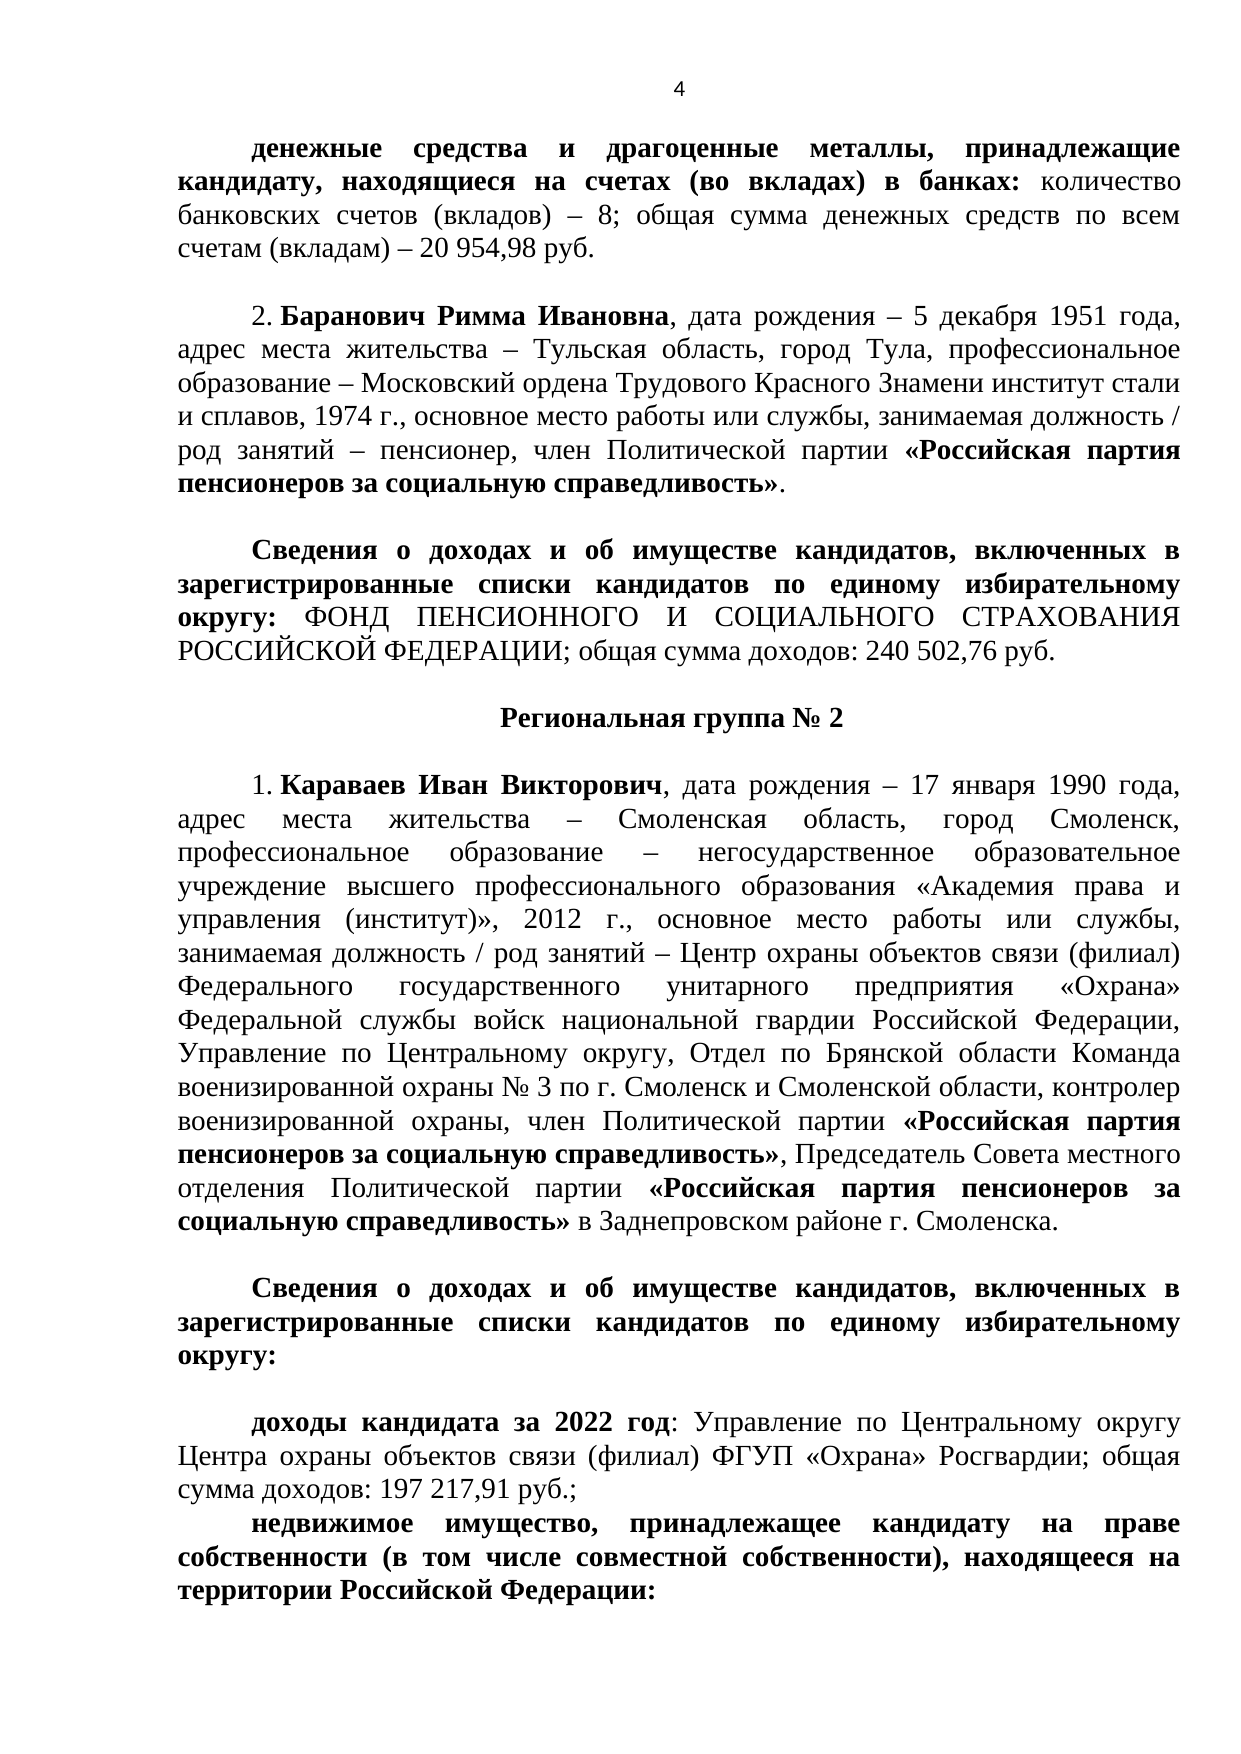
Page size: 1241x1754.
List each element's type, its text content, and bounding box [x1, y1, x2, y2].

text 2. Баранович Римма Ивановна, дата рождения – 5 декабря 1951 года, адрес места жительства – Тульская область, город Тула, профессиональное образование – Московский ордена Трудового Красного Знамени институт стали и сплавов, 1974 г., основное место работы или службы, занимаемая должность / род занятий – пенсионер, член Политической партии «Российская партия пенсионеров за социальную справедливость». [177, 298, 1181, 499]
text доходы кандидата за 2022 год: Управление по Центральному округу Центра охраны объектов связи (филиал) ФГУП «Охрана» Росгвардии; общая сумма доходов: 197 217,91 руб.; [177, 1404, 1181, 1505]
text 1. Караваев Иван Викторович, дата рождения – 17 января 1990 года, адрес места жительства – Смоленская область, город Смоленск, профессиональное образование – негосударственное образовательное учреждение высшего профессионального образования «Академия права и управления (институт)», 2012 г., основное место работы или службы, занимаемая должность / род занятий – Центр охраны объектов связи (филиал) Федерального государственного унитарного предприятия «Охрана» Федеральной службы войск национальной гвардии Российской Федерации, Управление по Центральному округу, Отдел по Брянской области Команда военизированной охраны № 3 по г. Смоленск и Смоленской области, контролер военизированной охраны, член Политической партии «Российская партия пенсионеров за социальную справедливость», Председатель Совета местного отделения Политической партии «Российская партия пенсионеров за социальную справедливость» в Заднепровском районе г. Смоленска. [177, 767, 1181, 1237]
text Сведения о доходах и об имуществе кандидатов, включенных в зарегистрированные списки кандидатов по единому избирательному округу: [177, 1270, 1181, 1371]
text Сведения о доходах и об имуществе кандидатов, включенных в зарегистрированные списки кандидатов по единому избирательному округу: ФОНД ПЕНСИОННОГО И СОЦИАЛЬНОГО СТРАХОВАНИЯ РОССИЙСКОЙ ФЕДЕРАЦИИ; общая сумма доходов: 240 502,76 руб. [177, 532, 1181, 667]
text денежные средства и драгоценные металлы, принадлежащие кандидату, находящиеся на счетах (во вкладах) в банках: количество банковских счетов (вкладов) – 8; общая сумма денежных средств по всем счетам (вкладам) – 20 954,98 руб. [177, 130, 1181, 264]
text недвижимое имущество, принадлежащее кандидату на праве собственности (в том числе совместной собственности), находящееся на территории Российской Федерации: [177, 1505, 1181, 1606]
text Региональная группа № 2 [177, 700, 1166, 734]
